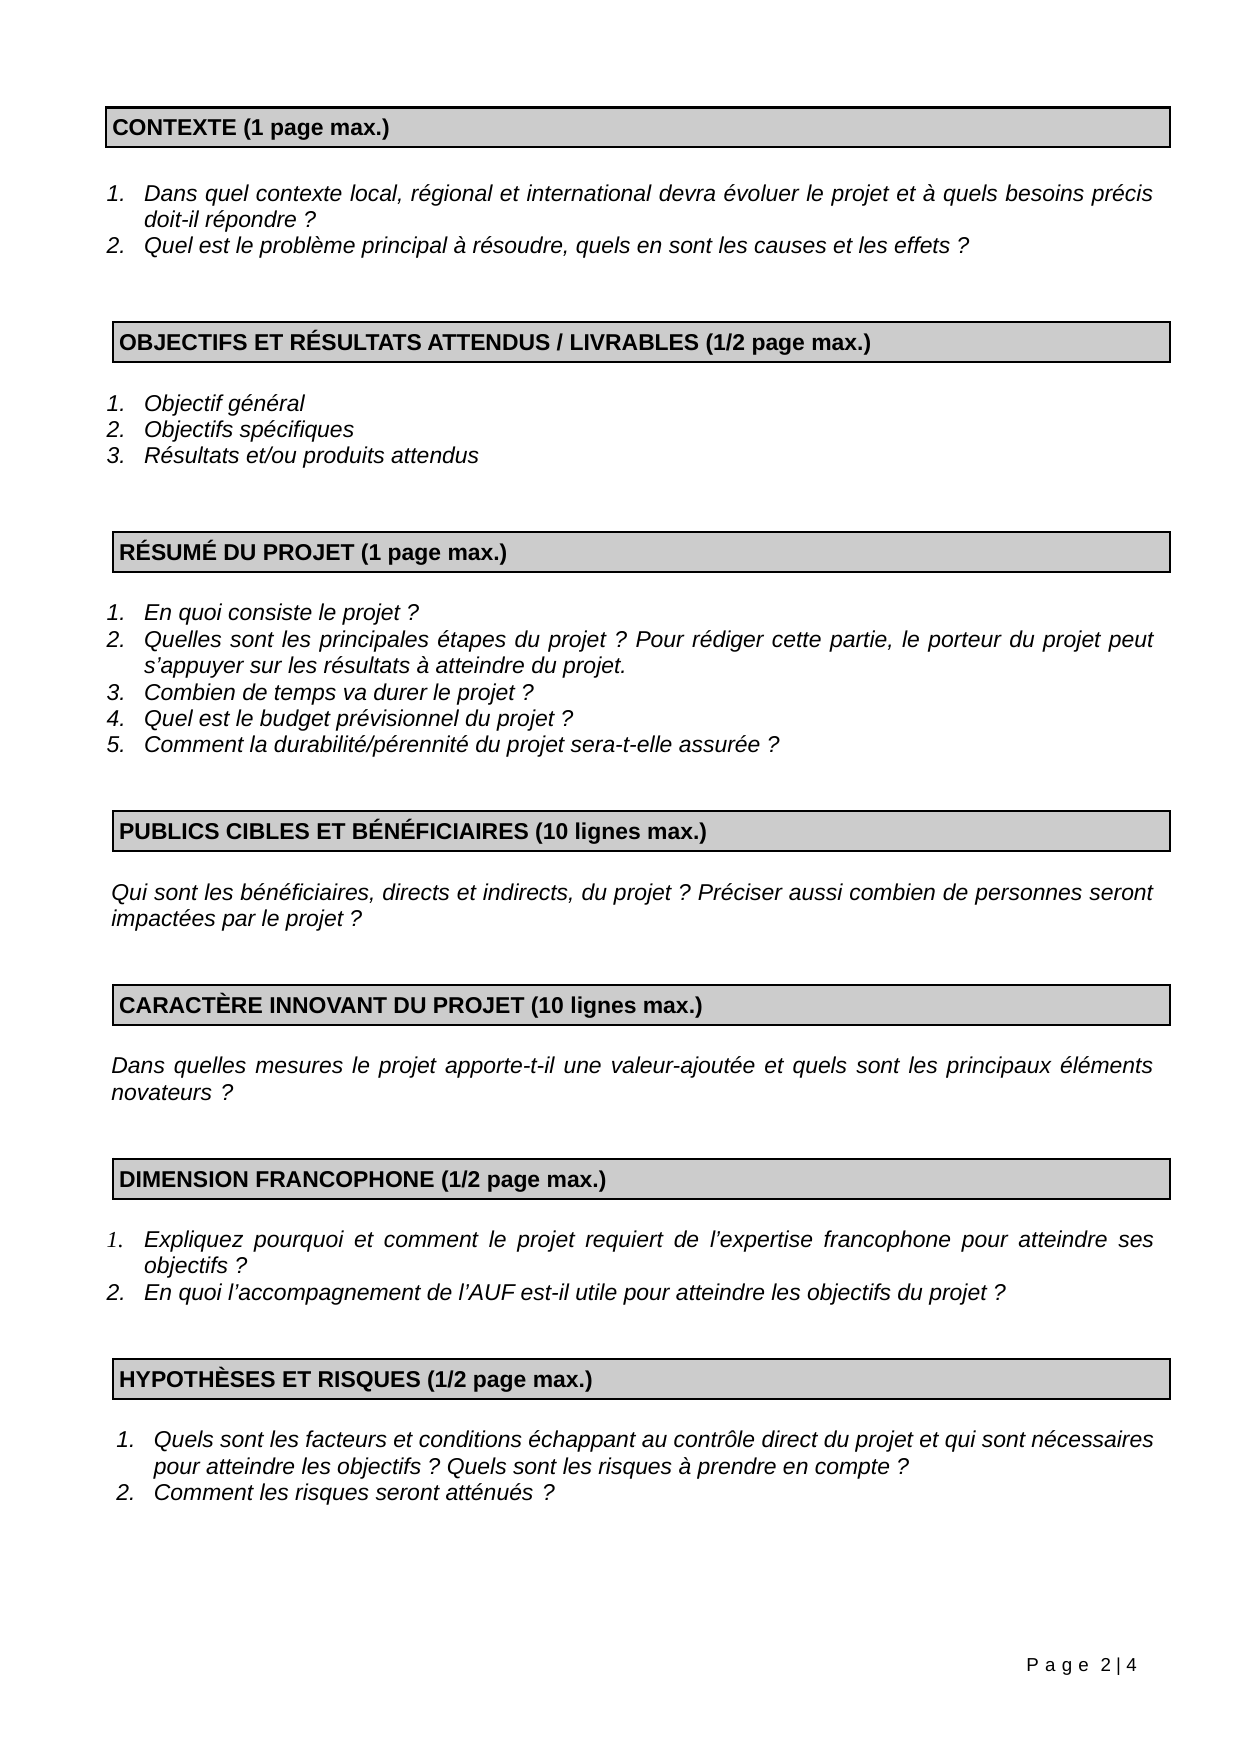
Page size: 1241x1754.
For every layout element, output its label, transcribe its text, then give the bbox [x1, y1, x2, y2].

list Expliquez pourquoi et comment le projet requiert de l’expertise francophone pour atteindre ses objectifs ? [106, 1226, 1157, 1279]
list Quel est le budget prévisionnel du projet ? [106, 705, 1157, 731]
table_header HYPOTHÈSES ET RISQUES (1/2 page max.) [114, 1360, 1169, 1398]
list Quels sont les facteurs et conditions échappant au contrôle direct du projet et qui sont nécessaires pour atteindre les objectifs ? Quels sont les risques à prendre en compte ? [116, 1426, 1157, 1479]
table_header CARACTÈRE INNOVANT DU PROJET (10 lignes max.) [114, 986, 1169, 1024]
list Quelles sont les principales étapes du projet ? Pour rédiger cette partie, le porteur du projet peut s’appuyer sur les résultats à atteindre du projet. [106, 626, 1157, 678]
list Comment la durabilité/pérennité du projet sera-t-elle assurée ? [106, 731, 1157, 757]
list En quoi l’accompagnement de l’AUF est-il utile pour atteindre les objectifs du projet ? [106, 1279, 1157, 1305]
table_header CONTEXTE (1 page max.) [107, 109, 1169, 146]
list Quel est le problème principal à résoudre, quels en sont les causes et les effets ? [106, 232, 1157, 259]
table_header PUBLICS CIBLES ET BÉNÉFICIAIRES (10 lignes max.) [114, 812, 1169, 850]
table_header RÉSUMÉ DU PROJET (1 page max.) [114, 533, 1169, 571]
text Qui sont les bénéficiaires, directs et indirects, du projet ? Préciser aussi combien de personnes seront impactées par le projet ? [111, 878, 1157, 931]
table_header OBJECTIFS ET RÉSULTATS ATTENDUS / LIVRABLES (1/2 page max.) [114, 323, 1169, 361]
list Résultats et/ou produits attendus [106, 442, 1157, 468]
list Combien de temps va durer le projet ? [106, 678, 1157, 705]
list Objectif général [106, 389, 1157, 416]
text Dans quelles mesures le projet apporte-t-il une valeur-ajoutée et quels sont les principaux éléments novateurs ? [111, 1052, 1157, 1105]
table_header DIMENSION FRANCOPHONE (1/2 page max.) [114, 1160, 1169, 1198]
list Dans quel contexte local, régional et international devra évoluer le projet et à quels besoins précis doit-il répondre ? [106, 179, 1157, 232]
list Comment les risques seront atténués ? [116, 1479, 1157, 1505]
list Objectifs spécifiques [106, 416, 1157, 442]
list En quoi consiste le projet ? [106, 599, 1157, 626]
